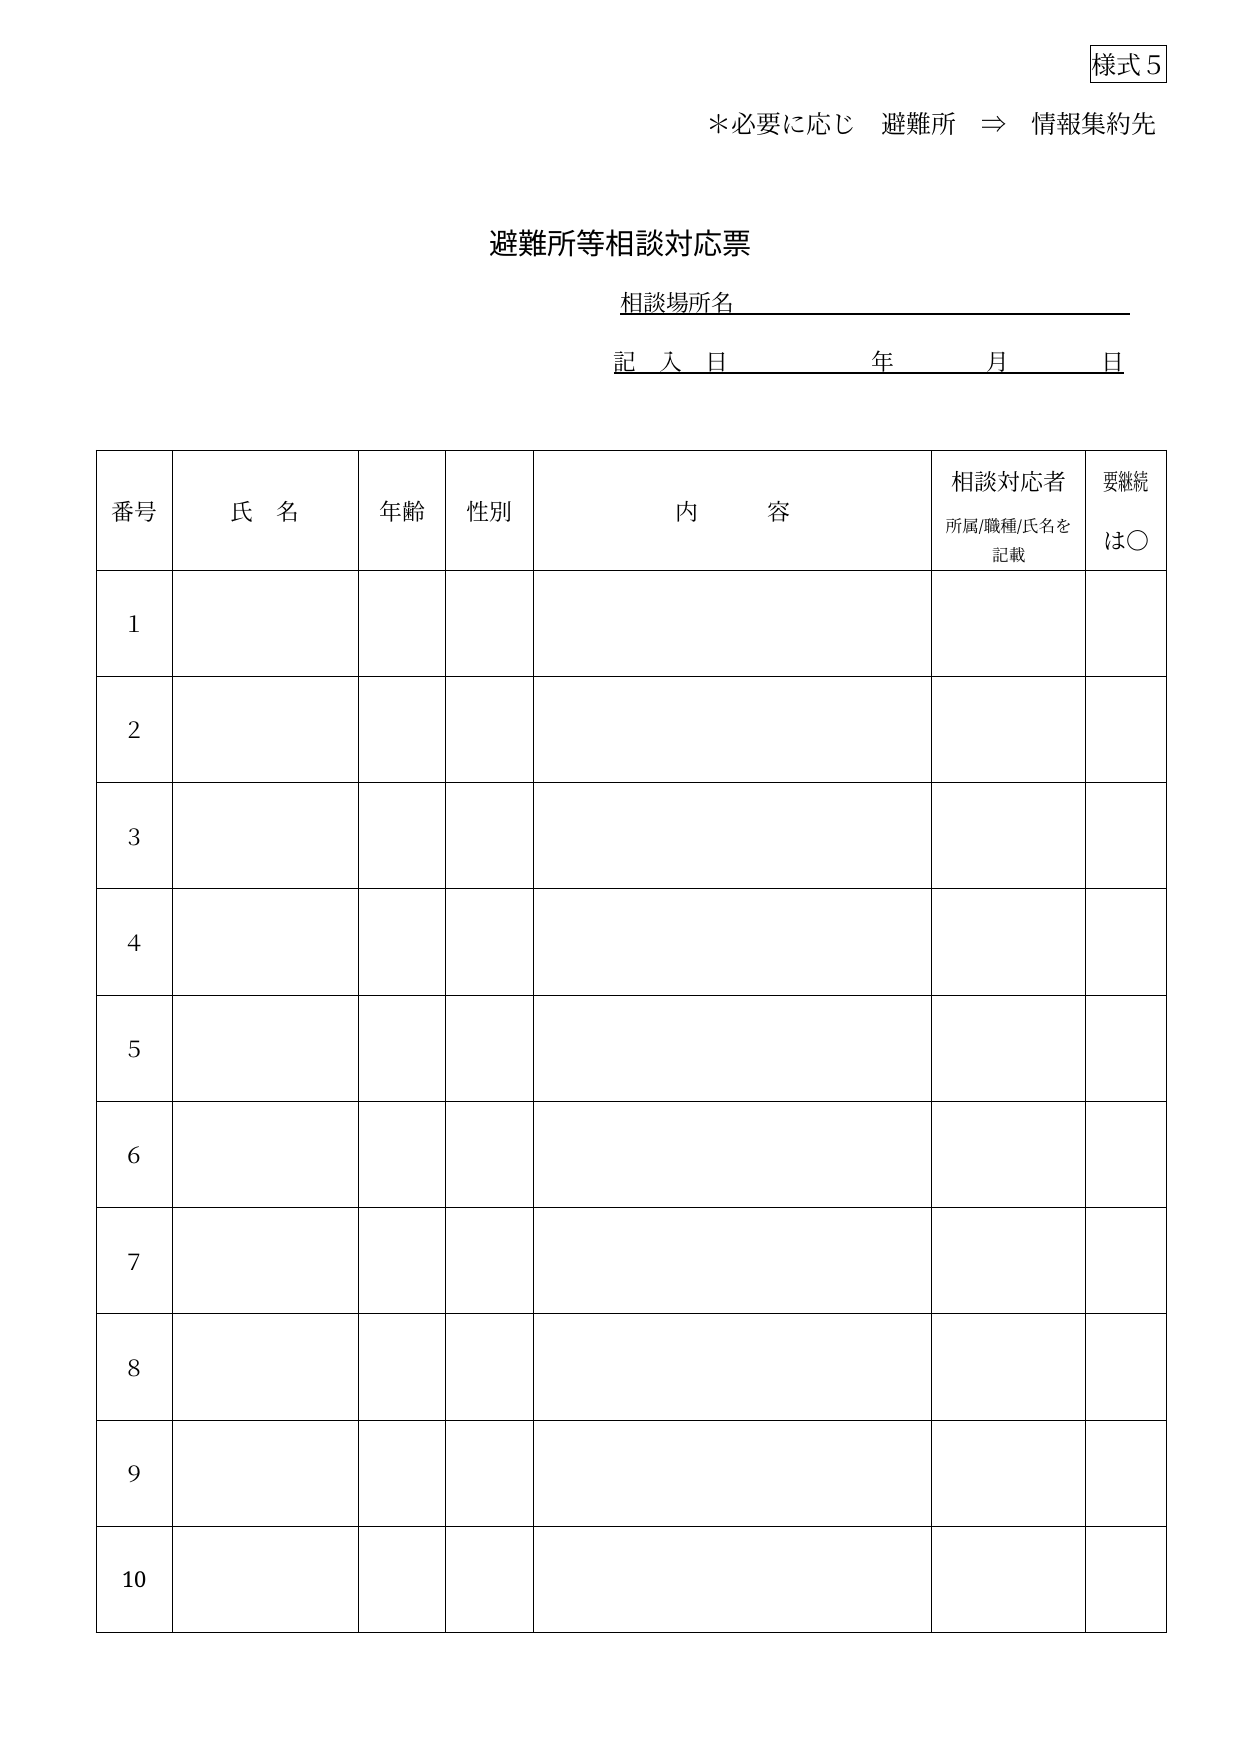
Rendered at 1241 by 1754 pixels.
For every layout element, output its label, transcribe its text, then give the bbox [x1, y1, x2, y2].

table_cell ７ [97, 1208, 172, 1313]
table_cell [932, 889, 1085, 994]
table_cell [359, 1421, 445, 1526]
table_cell [1086, 1527, 1166, 1632]
table_cell [932, 677, 1085, 782]
table_cell [534, 1314, 931, 1419]
table_cell [446, 889, 533, 994]
table_cell [932, 996, 1085, 1101]
text 記 入 日 年 月 日 [29, 331, 1211, 390]
table_cell [173, 1314, 358, 1419]
table_cell [446, 571, 533, 676]
table_cell [173, 783, 358, 888]
table_cell [446, 1527, 533, 1632]
table_cell [534, 996, 931, 1101]
table_cell [446, 1208, 533, 1313]
table_cell [534, 889, 931, 994]
table_cell [359, 889, 445, 994]
text 様式５ [29, 34, 1167, 93]
table_cell [1086, 889, 1166, 994]
table_cell ９ [97, 1421, 172, 1526]
table_cell [932, 1421, 1085, 1526]
table_cell ２ [97, 677, 172, 782]
table_cell [359, 571, 445, 676]
table_cell [932, 571, 1085, 676]
table_cell [173, 1208, 358, 1313]
table_cell [359, 1208, 445, 1313]
table_cell [932, 783, 1085, 888]
table_cell ６ [97, 1102, 172, 1207]
table_cell [173, 1421, 358, 1526]
table_cell [359, 677, 445, 782]
table_cell [359, 1527, 445, 1632]
table_cell [1086, 677, 1166, 782]
table_cell [1086, 1421, 1166, 1526]
table_cell ３ [97, 783, 172, 888]
table_cell ４ [97, 889, 172, 994]
text 相談場所名 [29, 272, 1211, 331]
table_cell [932, 1527, 1085, 1632]
table_cell １ [97, 571, 172, 676]
table_cell [534, 1527, 931, 1632]
table_header 内 容 [534, 451, 931, 569]
table_cell [446, 783, 533, 888]
table_cell [446, 1314, 533, 1419]
table_header 相談対応者 所属/職種/氏名を記載 [932, 451, 1085, 569]
table_header 年齢 [359, 451, 445, 569]
table_cell [446, 1102, 533, 1207]
text ＊必要に応じ 避難所 ⇒ 情報集約先 [29, 93, 1156, 153]
table_cell [173, 889, 358, 994]
table_cell [1086, 996, 1166, 1101]
table_cell [932, 1102, 1085, 1207]
table_cell [173, 996, 358, 1101]
table_cell [932, 1208, 1085, 1313]
table_cell [1086, 571, 1166, 676]
table_cell [173, 571, 358, 676]
table_cell ５ [97, 996, 172, 1101]
table_cell [446, 996, 533, 1101]
table_cell [1086, 1314, 1166, 1419]
table_cell [932, 1314, 1085, 1419]
table_cell [173, 1527, 358, 1632]
table_cell [1086, 1208, 1166, 1313]
text 避難所等相談対応票 [29, 212, 1211, 272]
table_cell [534, 1102, 931, 1207]
table_cell [534, 1421, 931, 1526]
table_cell [534, 677, 931, 782]
table_cell [446, 1421, 533, 1526]
table_cell [173, 1102, 358, 1207]
table_header 要継続は〇 [1086, 451, 1166, 569]
table_cell [446, 677, 533, 782]
table_cell [359, 1102, 445, 1207]
table_cell [1086, 783, 1166, 888]
table_cell [359, 783, 445, 888]
table_header 性別 [446, 451, 533, 569]
table_cell [173, 677, 358, 782]
table_cell [1086, 1102, 1166, 1207]
table_cell [534, 571, 931, 676]
table_cell [534, 1208, 931, 1313]
table_header 番号 [97, 451, 172, 569]
table_cell [359, 996, 445, 1101]
table_cell ８ [97, 1314, 172, 1419]
table_header 氏 名 [173, 451, 358, 569]
table_cell [359, 1314, 445, 1419]
table_cell 10 [97, 1527, 172, 1632]
table_cell [534, 783, 931, 888]
